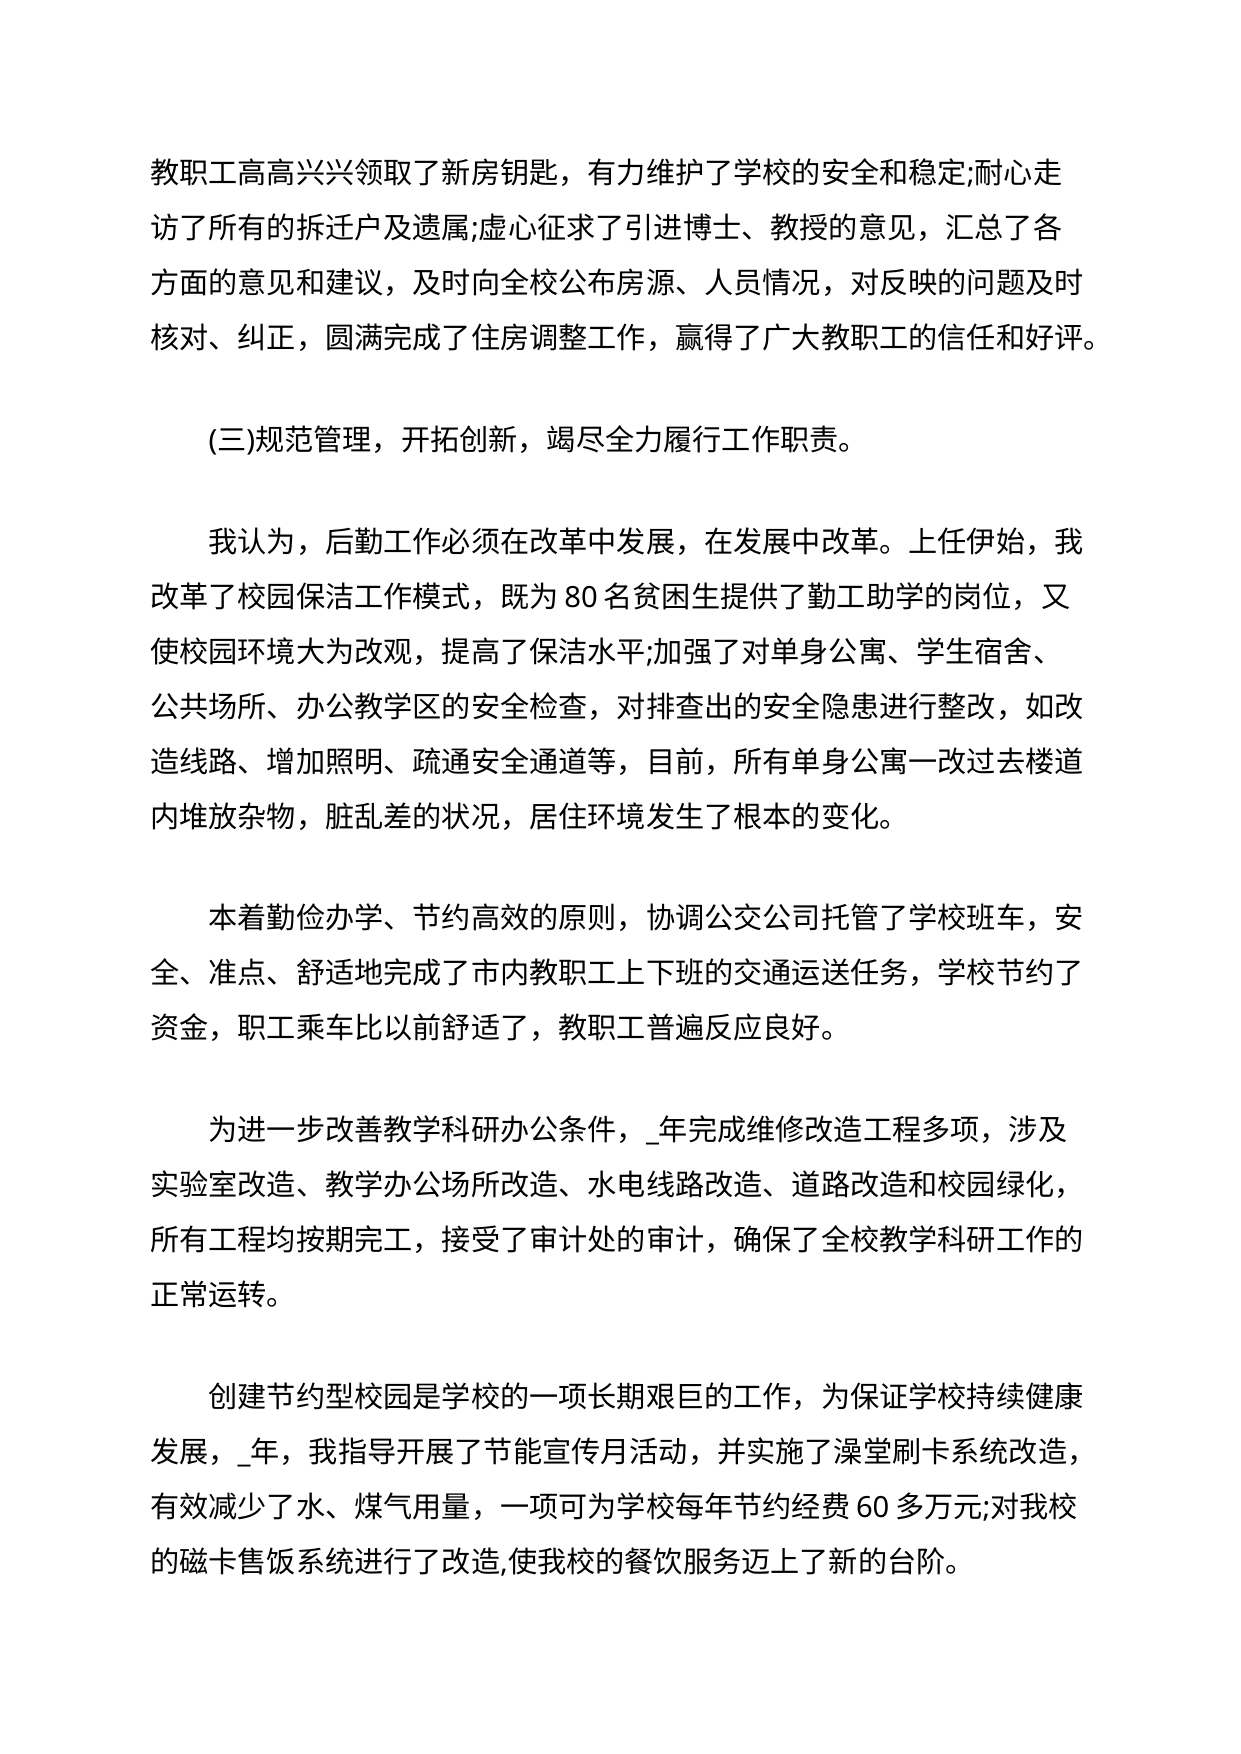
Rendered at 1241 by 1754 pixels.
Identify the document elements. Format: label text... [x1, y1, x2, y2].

text (三)规范管理，开拓创新，竭尽全力履行工作职责。 [150, 417, 1090, 459]
text 我认为，后勤工作必须在改革中发展，在发展中改革。上任伊始，我改革了校园保洁工作模式，既为80名贫困生提供了勤工助学的岗位，又使校园环境大为改观，提高了保洁水平;加强了对单身公寓、学生宿舍、公共场所、办公教学区的安全检查，对排查出的安全隐患进行整改，如改造线路、增加照明、疏通安全通道等，目前，所有单身公寓一改过去楼道内堆放杂物，脏乱差的状况，居住环境发生了根本的变化。 [150, 519, 1090, 836]
text 创建节约型校园是学校的一项长期艰巨的工作，为保证学校持续健康发展，_年，我指导开展了节能宣传月活动，并实施了澡堂刷卡系统改造，有效减少了水、煤气用量，一项可为学校每年节约经费60多万元;对我校的磁卡售饭系统进行了改造,使我校的餐饮服务迈上了新的台阶。 [150, 1373, 1090, 1581]
text 为进一步改善教学科研办公条件，_年完成维修改造工程多项，涉及实验室改造、教学办公场所改造、水电线路改造、道路改造和校园绿化，所有工程均按期完工，接受了审计处的审计，确保了全校教学科研工作的正常运转。 [150, 1107, 1090, 1314]
text 本着勤俭办学、节约高效的原则，协调公交公司托管了学校班车，安全、准点、舒适地完成了市内教职工上下班的交通运送任务，学校节约了资金，职工乘车比以前舒适了，教职工普遍反应良好。 [150, 895, 1090, 1047]
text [150, 150, 1090, 357]
